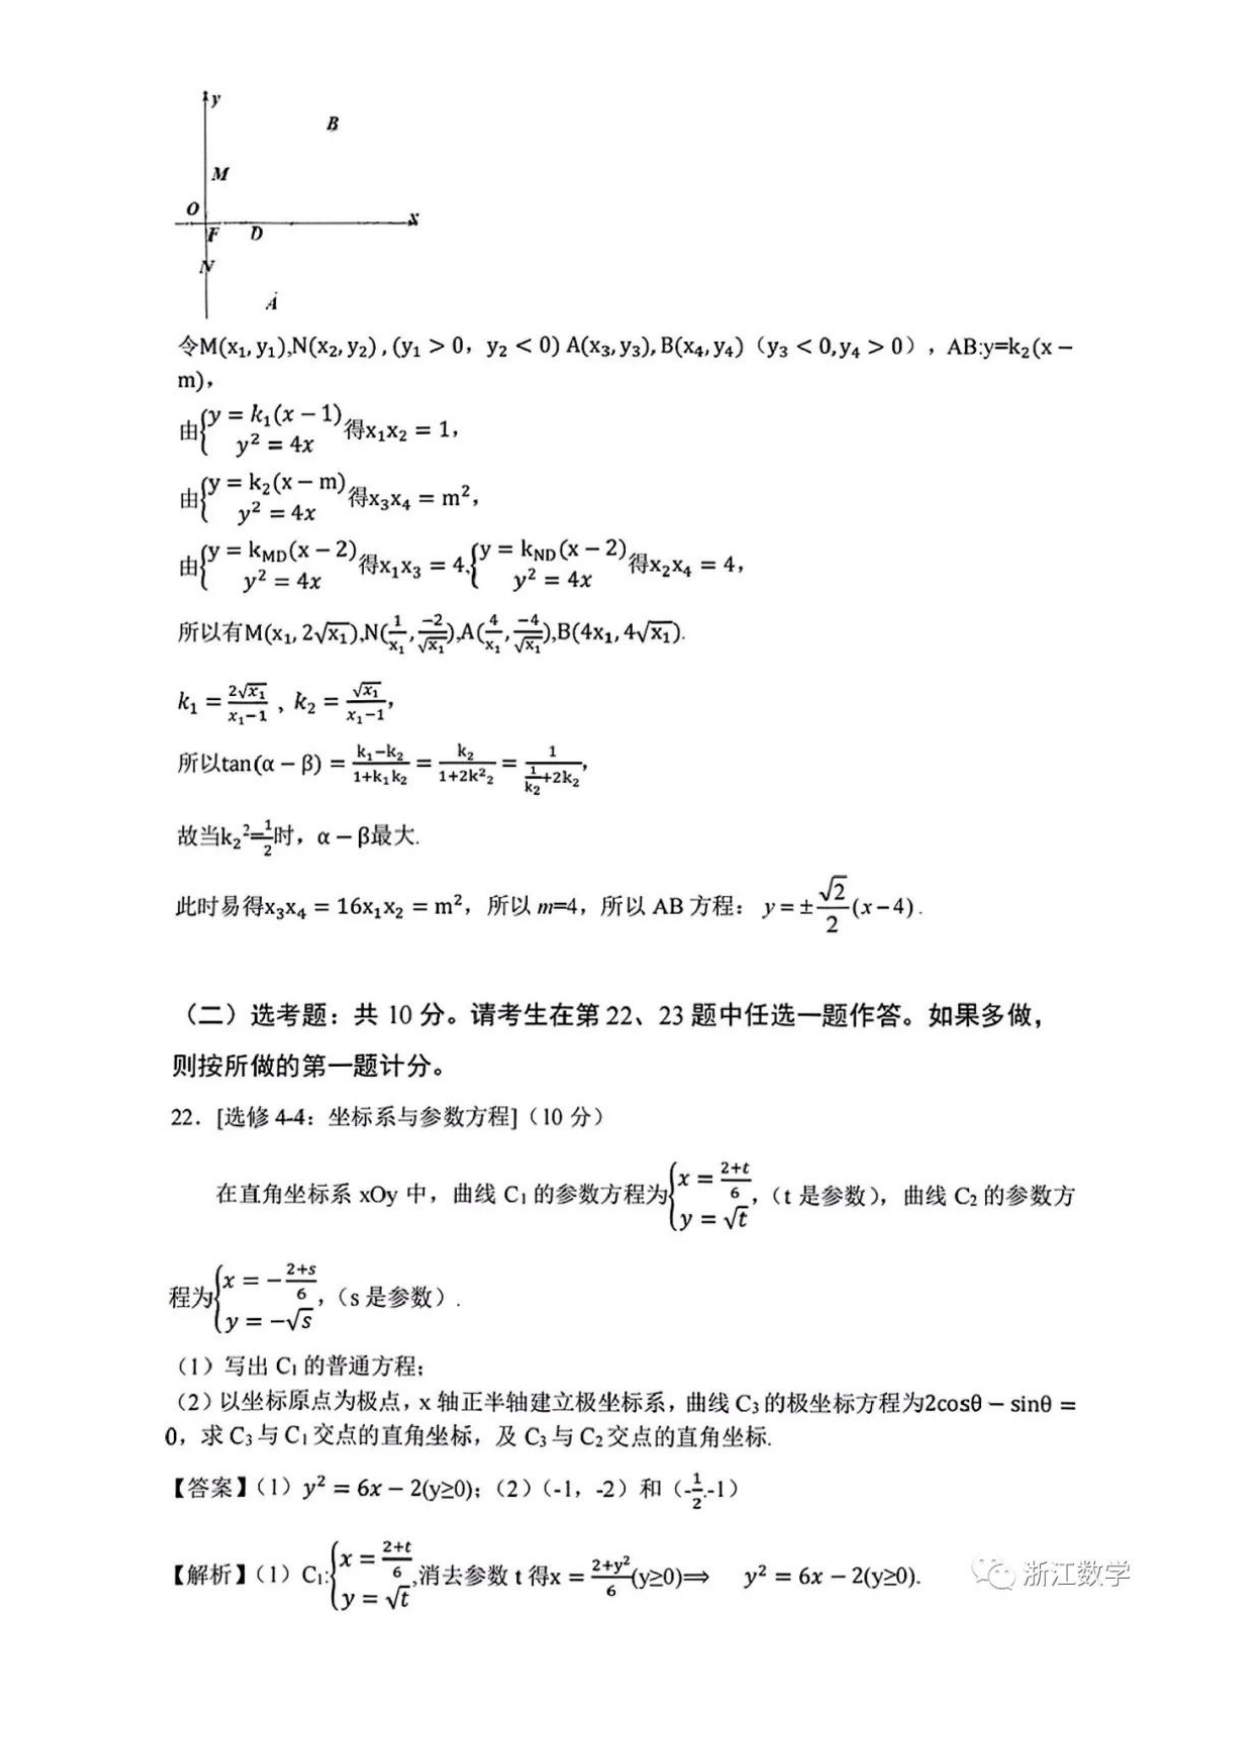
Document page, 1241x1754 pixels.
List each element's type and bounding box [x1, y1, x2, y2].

picture [75, 80, 1166, 1622]
